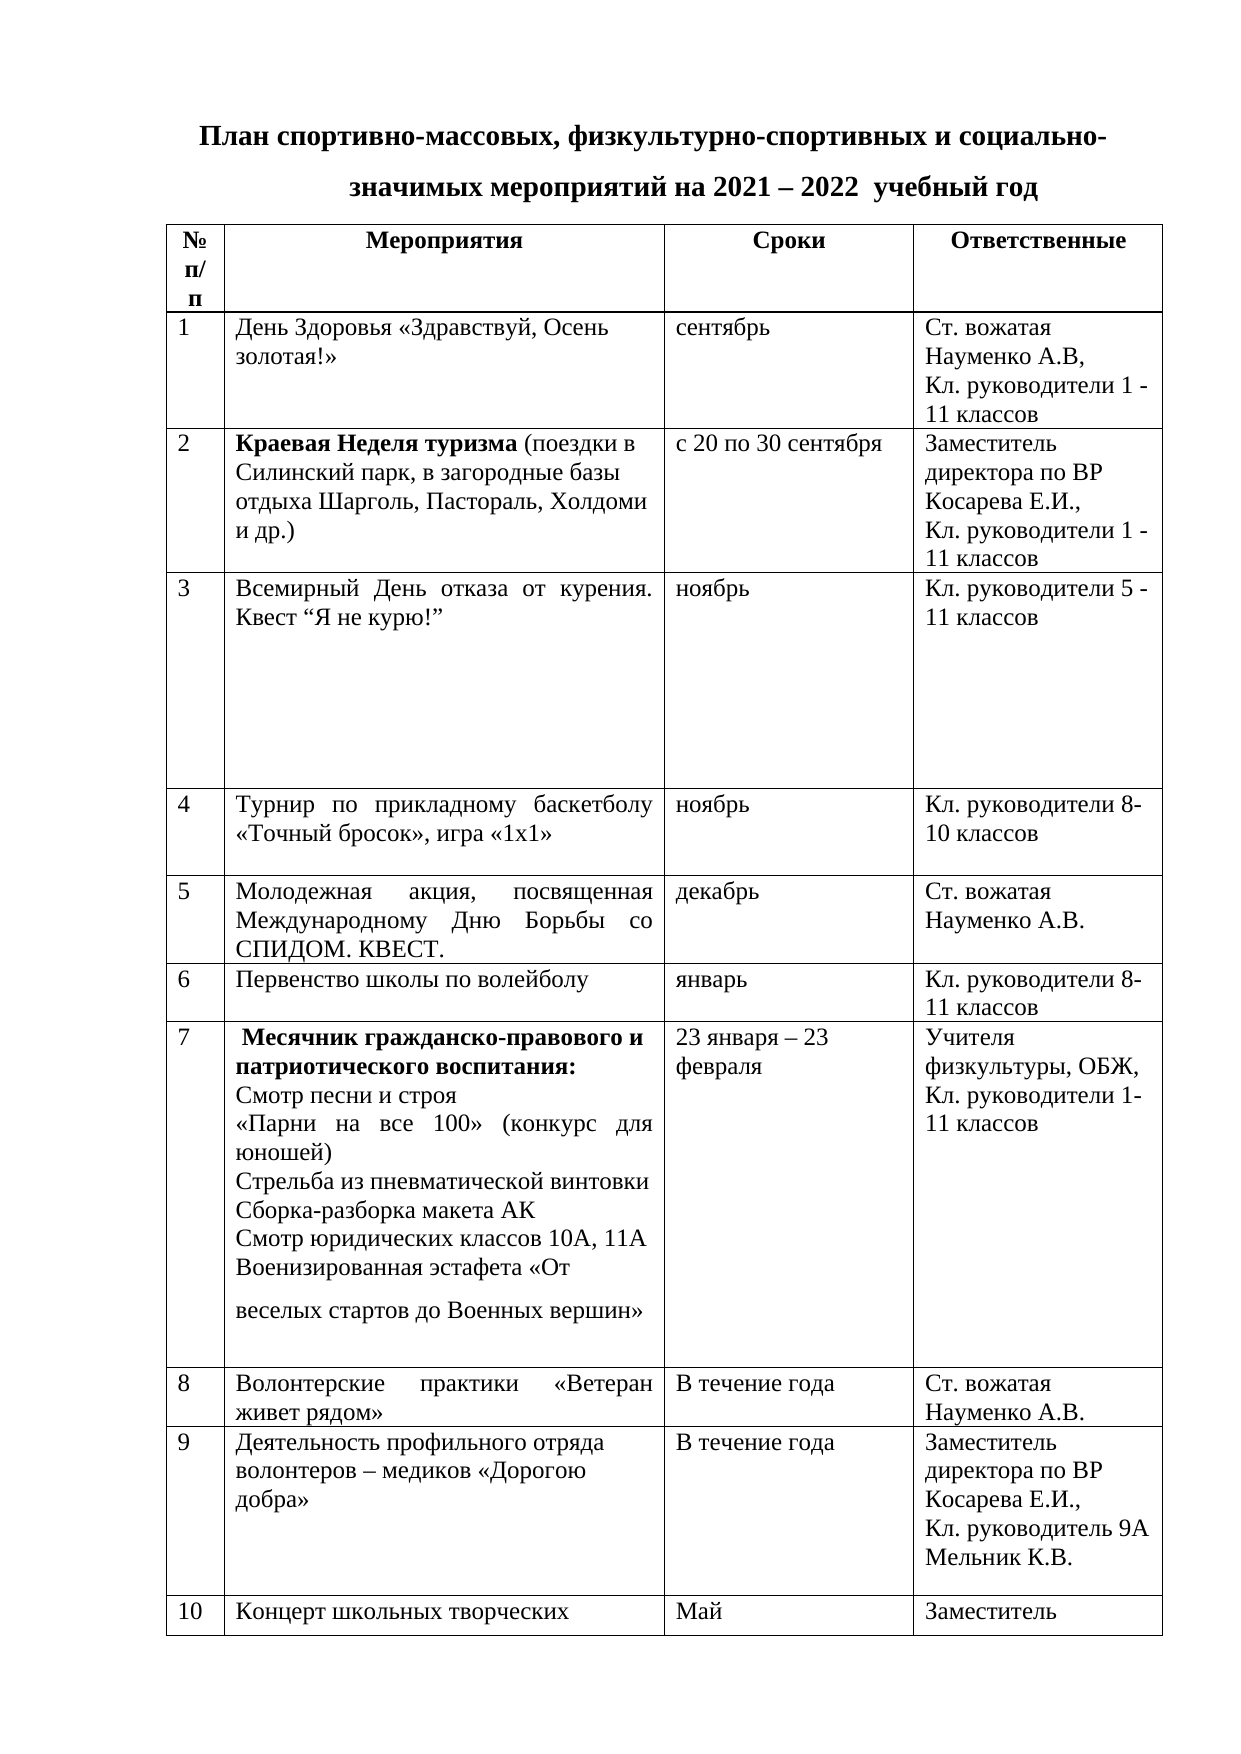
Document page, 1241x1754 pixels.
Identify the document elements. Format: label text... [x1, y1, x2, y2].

table_header Ответственные [914, 225, 1162, 311]
table_cell 9 [167, 1427, 224, 1595]
table_cell Ст. вожатая Науменко А.В, Кл. руководители 1 -11 классов [914, 313, 1162, 427]
table_cell 2 [167, 429, 224, 572]
table_cell 6 [167, 964, 224, 1021]
table_cell Заместитель директора по ВР Косарева Е.И., Кл. руководитель 9А Мельник К.В. [914, 1427, 1162, 1595]
table_cell 10 [167, 1596, 224, 1635]
table_header Мероприятия [225, 225, 664, 311]
table_cell В течение года [665, 1427, 913, 1595]
table_cell Заместитель директора по ВР Косарева Е.И., Кл. руководители 1 -11 классов [914, 429, 1162, 572]
table_cell сентябрь [665, 313, 913, 427]
table_cell 1 [167, 313, 224, 427]
table_cell Месячник гражданско-правового и патриотического воспитания: Смотр песни и строя «Парни на все 100» (конкурс для юношей) Стрельба из пневматической винтовки Сборка-разборка макета АК Смотр юридических классов 10А, 11А Военизированная эстафета «От веселых стартов до Военных вершин» [225, 1022, 664, 1367]
table_cell Деятельность профильного отряда волонтеров – медиков «Дорогою добра» [225, 1427, 664, 1595]
table_cell декабрь [665, 876, 913, 963]
table_cell Май [665, 1596, 913, 1635]
table_cell 8 [167, 1368, 224, 1426]
table_cell 5 [167, 876, 224, 963]
table_cell ноябрь [665, 789, 913, 875]
table_cell 7 [167, 1022, 224, 1367]
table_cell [914, 1596, 1162, 1635]
table_cell 4 [167, 789, 224, 875]
table_header Сроки [665, 225, 913, 311]
table_cell Ст. вожатая Науменко А.В. [914, 1368, 1162, 1426]
table_cell Кл. руководители 5 -11 классов [914, 573, 1162, 788]
table_cell Всемирный День отказа от курения. Квест “Я не курю!” [225, 573, 664, 788]
table_cell 23 января – 23 февраля [665, 1022, 913, 1367]
table_cell В течение года [665, 1368, 913, 1426]
table_cell 3 [167, 573, 224, 788]
table_cell ноябрь [665, 573, 913, 788]
table_cell январь [665, 964, 913, 1021]
table_cell Кл. руководители 8-11 классов [914, 964, 1162, 1021]
table_cell Турнир по прикладному баскетболу «Точный бросок», игра «1х1» [225, 789, 664, 875]
table_cell Волонтерские практики «Ветеран живет рядом» [225, 1368, 664, 1426]
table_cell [225, 1596, 664, 1635]
table_cell Кл. руководители 8-10 классов [914, 789, 1162, 875]
table_cell с 20 по 30 сентября [665, 429, 913, 572]
text План спортивно-массовых, физкультурно-спортивных и социально-значимых мероприятий на 2021 – 2022 учебный год [177, 118, 1129, 203]
table_cell Краевая Неделя туризма (поездки в Силинский парк, в загородные базы отдыха Шарголь, Пастораль, Холдоми и др.) [225, 429, 664, 572]
table_cell Ст. вожатая Науменко А.В. [914, 876, 1162, 963]
table_cell День Здоровья «Здравствуй, Осень золотая!» [225, 313, 664, 427]
table_cell Учителя физкультуры, ОБЖ, Кл. руководители 1-11 классов [914, 1022, 1162, 1367]
table_cell Первенство школы по волейболу [225, 964, 664, 1021]
table_header № п/п [167, 225, 224, 311]
table_cell Молодежная акция, посвященная Международному Дню Борьбы со СПИДОМ. КВЕСТ. [225, 876, 664, 963]
